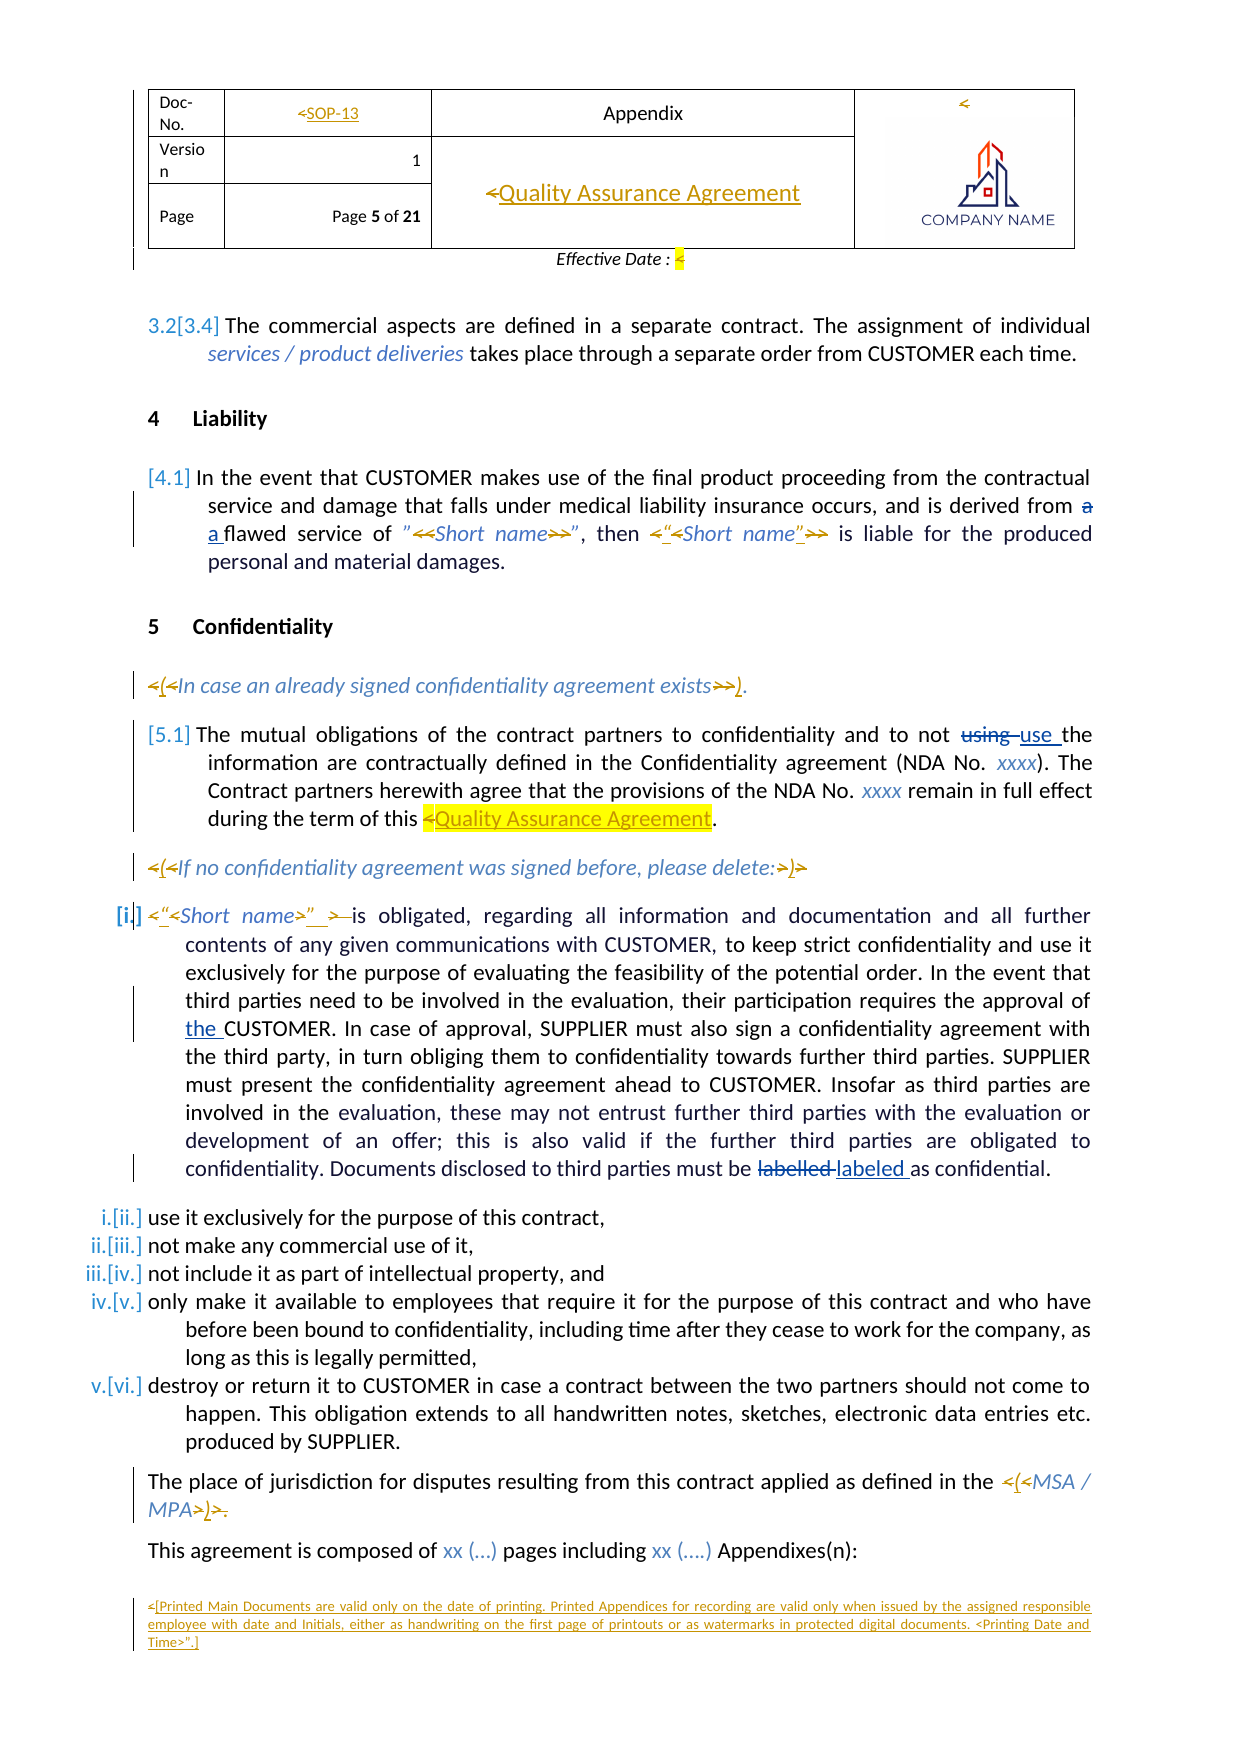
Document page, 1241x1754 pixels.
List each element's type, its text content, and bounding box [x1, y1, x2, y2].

text In case an already signed confidentiality agreement exists. [148, 671, 1093, 699]
list Short nameis obligated, regarding all information and documentation and all further contents of any given communications with CUSTOMER, to keep strict confidentiality and use it exclusively for the purpose of evaluating the feasibility of the potential order. In the event that third parties need to be involved in the evaluation, their participation requires the approval of CUSTOMER. In case of approval, SUPPLIER must also sign a confidentiality agreement with the third party, in turn obliging them to confidentiality towards further third parties. SUPPLIER must present the confidentiality agreement ahead to CUSTOMER. Insofar as third parties are involved in the evaluation, these may not entrust further third parties with the evaluation or development of an offer; this is also valid if the further third parties are obligated to confidentiality. Documents disclosed to third parties must be as confidential. [148, 902, 1093, 1182]
picture [884, 117, 1075, 248]
list destroy or return it to CUSTOMER in case a contract between the two partners should not come to happen. This obligation extends to all handwritten notes, sketches, electronic data entries etc. produced by SUPPLIER. [148, 1371, 1093, 1455]
list use it exclusively for the purpose of this contract, [148, 1203, 1093, 1231]
list The commercial aspects are defined in a separate contract. The assignment of individual services / product deliveries takes place through a separate order from CUSTOMER each time. [148, 311, 1093, 367]
list only make it available to employees that require it for the purpose of this contract and who have before been bound to confidentiality, including time after they cease to work for the company, as long as this is legally permitted, [148, 1287, 1093, 1371]
list Liability [148, 404, 1093, 432]
list not include it as part of intellectual property, and [148, 1259, 1093, 1287]
list The mutual obligations of the contract partners to confidentiality and to not the information are contractually defined in the Confidentiality agreement (NDA No. xxxx). The Contract partners herewith agree that the provisions of the NDA No. xxxx remain in full effect during the term of this . [148, 720, 1093, 832]
list In the event that CUSTOMER makes use of the final product proceeding from the contractual service and damage that falls under medical liability insurance occurs, and is derived from flawed service of ”Short name”, then Short name is liable for the produced personal and material damages. [148, 463, 1093, 575]
text The place of jurisdiction for disputes resulting from this contract applied as defined in the MSA / MPA [148, 1467, 1093, 1523]
text This agreement is composed of xx (…) pages including xx (….) Appendixes(n): [148, 1536, 1093, 1564]
list Confidentiality [148, 612, 1093, 641]
text If no confidentiality agreement was signed before, please delete: [148, 853, 1093, 881]
list not make any commercial use of it, [148, 1231, 1093, 1259]
